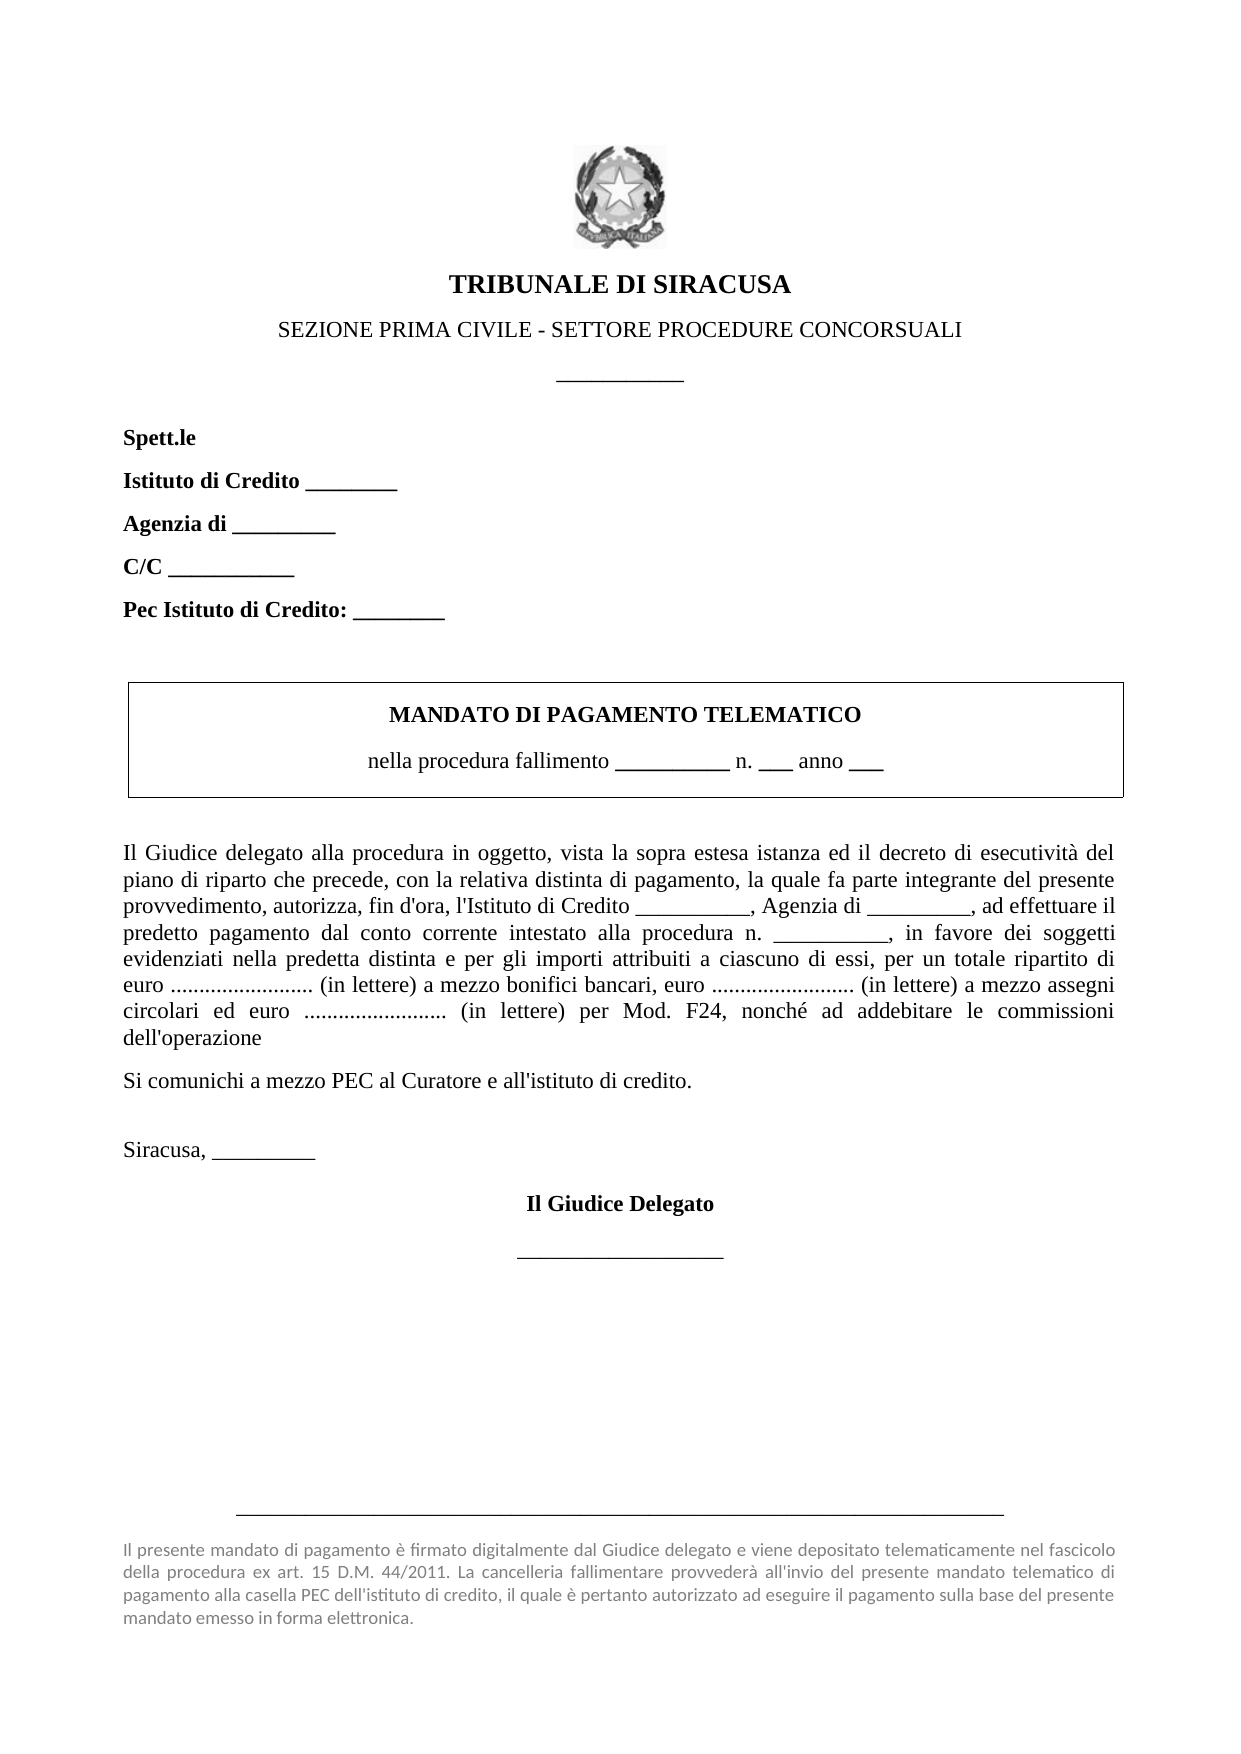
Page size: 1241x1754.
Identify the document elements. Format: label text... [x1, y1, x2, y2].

table_header MANDATO DI PAGAMENTO TELEMATICO nella procedura fallimento __________ n. ___ anno ___ [129, 683, 1123, 797]
text SEZIONE PRIMA CIVILE - SETTORE PROCEDURE CONCORSUALI [123, 316, 1117, 343]
text Il presente mandato di pagamento è firmato digitalmente dal Giudice delegato e viene depositato telematicamente nel fascicolo della procedura ex art. 15 D.M. 44/2011. La cancelleria fallimentare provvederà all'invio del presente mandato telematico di pagamento alla casella PEC dell'istituto di credito, il quale è pertanto autorizzato ad eseguire il pagamento sulla base del presente mandato emesso in forma elettronica. [123, 1538, 1117, 1629]
text Spett.le [123, 424, 1117, 450]
text Istituto di Credito ________ [123, 467, 1117, 493]
text Agenzia di _________ [123, 510, 1117, 536]
text ___________ [123, 359, 1117, 383]
picture [573, 145, 667, 249]
text ___________________________________________________________________ [123, 1493, 1117, 1519]
text Siracusa, _________ [123, 1136, 1117, 1163]
text Pec Istituto di Credito: ________ [123, 596, 1117, 622]
text Si comunichi a mezzo PEC al Curatore e all'istituto di credito. [123, 1067, 1117, 1093]
text Il Giudice delegato alla procedura in oggetto, vista la sopra estesa istanza ed il decreto di esecutività del piano di riparto che precede, con la relativa distinta di pagamento, la quale fa parte integrante del presente provvedimento, autorizza, fin d'ora, l'Istituto di Credito __________, Agenzia di _________, ad effettuare il predetto pagamento dal conto corrente intestato alla procedura n. __________, in favore dei soggetti evidenziati nella predetta distinta e per gli importi attribuiti a ciascuno di essi, per un totale ripartito di euro ......................... (in lettere) a mezzo bonifici bancari, euro ......................... (in lettere) a mezzo assegni circolari ed euro ......................... (in lettere) per Mod. F24, nonché ad addebitare le commissioni dell'operazione [123, 839, 1117, 1050]
text Il Giudice Delegato [123, 1190, 1117, 1216]
text __________________ [123, 1235, 1117, 1261]
text TRIBUNALE DI SIRACUSA [123, 268, 1117, 300]
text C/C ___________ [123, 553, 1117, 579]
